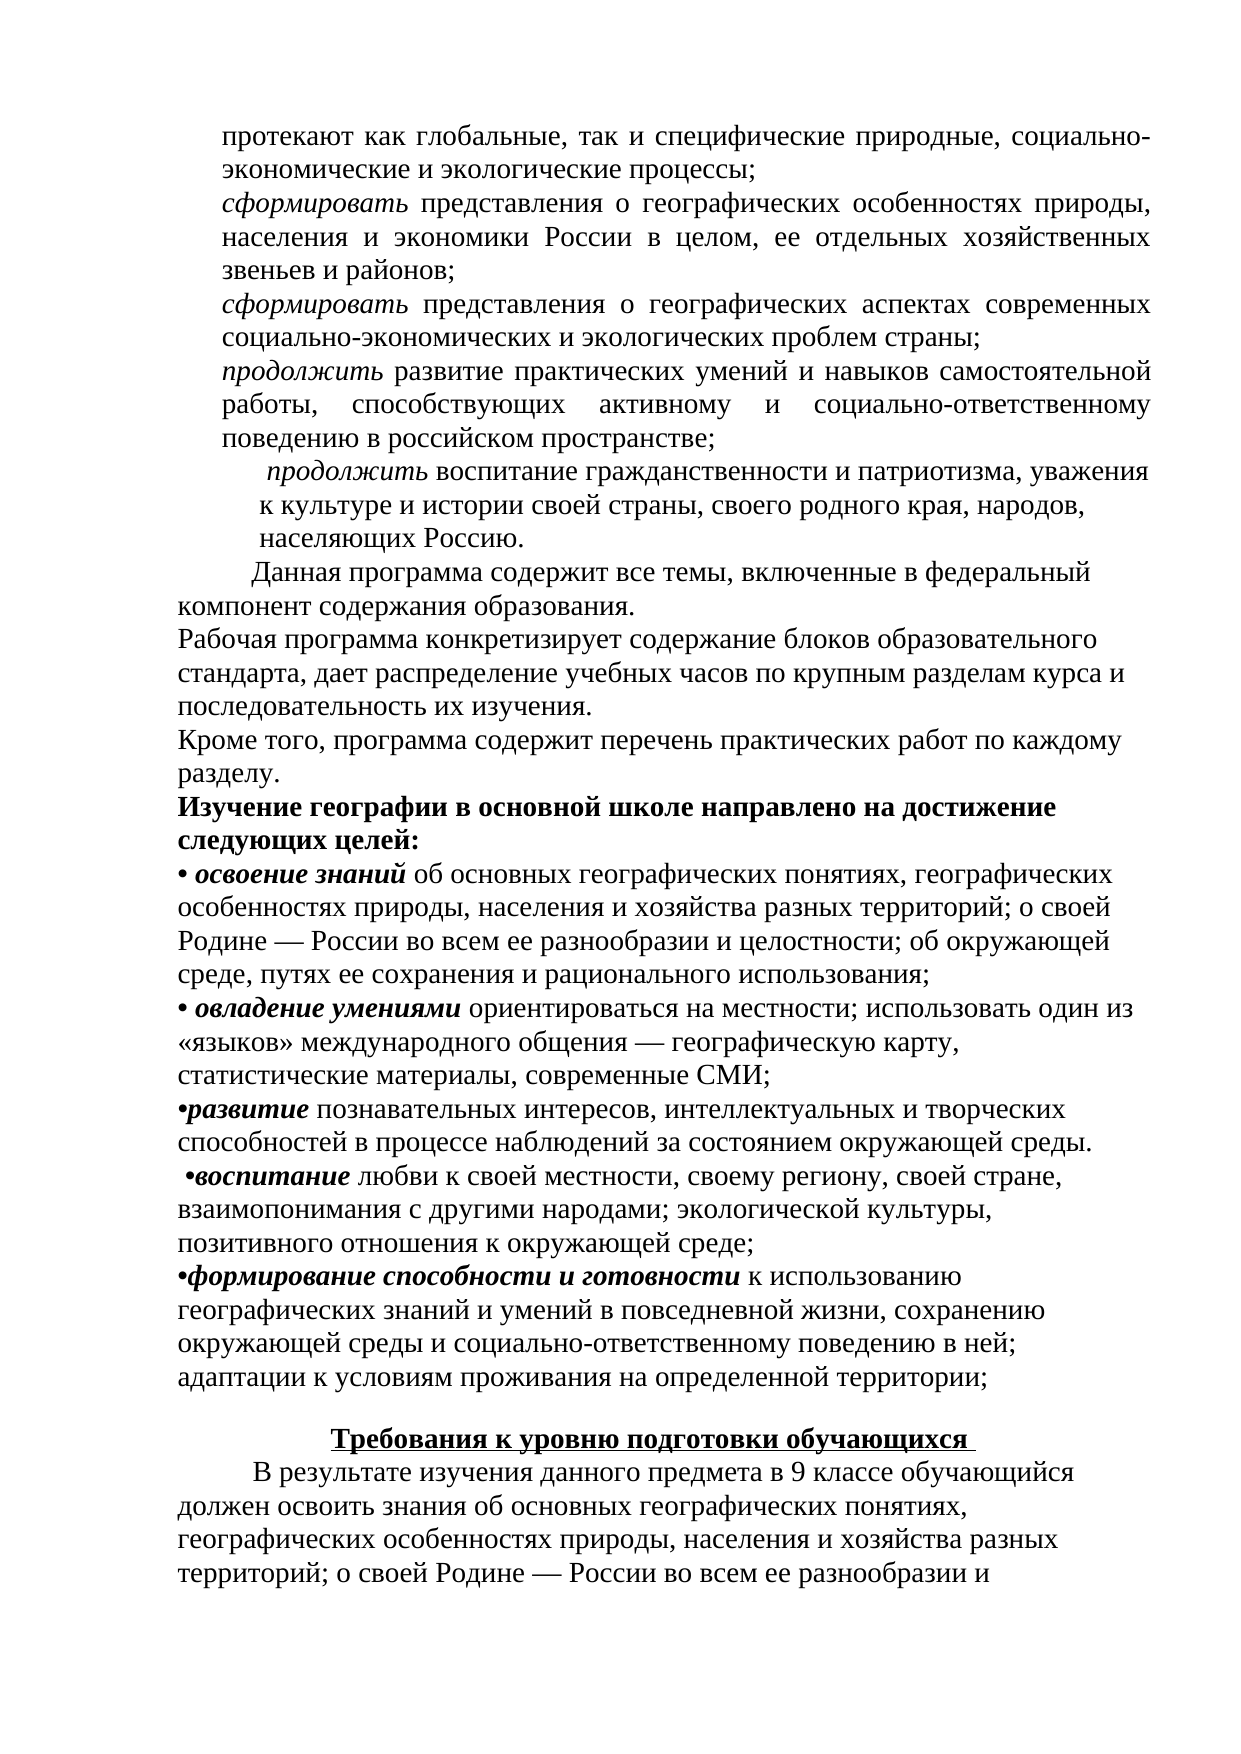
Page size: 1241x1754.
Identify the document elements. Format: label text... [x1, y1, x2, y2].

text сформировать представления о географических особенностях природы, населения и экономики России в целом, ее отдельных хозяйственных звеньев и районов; [222, 185, 1152, 286]
text Кроме того, программа содержит перечень практических работ по каждому разделу. [177, 722, 1152, 789]
text продолжить воспитание гражданственности и патриотизма, уважения к культуре и истории своей страны, своего родного края, народов, населяющих Россию. [259, 453, 1152, 554]
text •воспитание любви к своей местности, своему региону, своей стране, взаимопонимания с другими народами; экологической культуры, позитивного отношения к окружающей среде; [177, 1158, 1152, 1258]
text Данная программа содержит все темы, включенные в федеральный компонент содержания образования. [177, 554, 1152, 621]
text • освоение знаний об основных географических понятиях, географических особенностях природы, населения и хозяйства разных территорий; о своей Родине — России во всем ее разнообразии и целостности; об окружающей среде, путях ее сохранения и рационального использования; [177, 856, 1152, 990]
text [177, 1454, 1152, 1588]
text • овладение умениями ориентироваться на местности; использовать один из «языков» международного общения — географическую карту, статистические материалы, современные СМИ; [177, 990, 1152, 1091]
text сформировать представления о географических аспектах современных социально-экономических и экологических проблем страны; [222, 286, 1152, 353]
text Изучение географии в основной школе направлено на достижение следующих целей: [177, 789, 1152, 856]
text •формирование способности и готовности к использованию географических знаний и умений в повседневной жизни, сохранению окружающей среды и социально-ответственному поведению в ней; адаптации к условиям проживания на определенной территории; [177, 1258, 1152, 1393]
text •развитие познавательных интересов, интеллектуальных и творческих способностей в процессе наблюдений за состоянием окружающей среды. [177, 1091, 1152, 1158]
text Требования к уровню подготовки обучающихся [177, 1421, 1152, 1454]
text Рабочая программа конкретизирует содержание блоков образовательного стандарта, дает распределение учебных часов по крупным разделам курса и последовательность их изучения. [177, 621, 1152, 722]
text продолжить развитие практических умений и навыков самостоятельной работы, способствующих активному и социально-ответственному поведению в российском пространстве; [222, 353, 1152, 453]
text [222, 118, 1152, 185]
